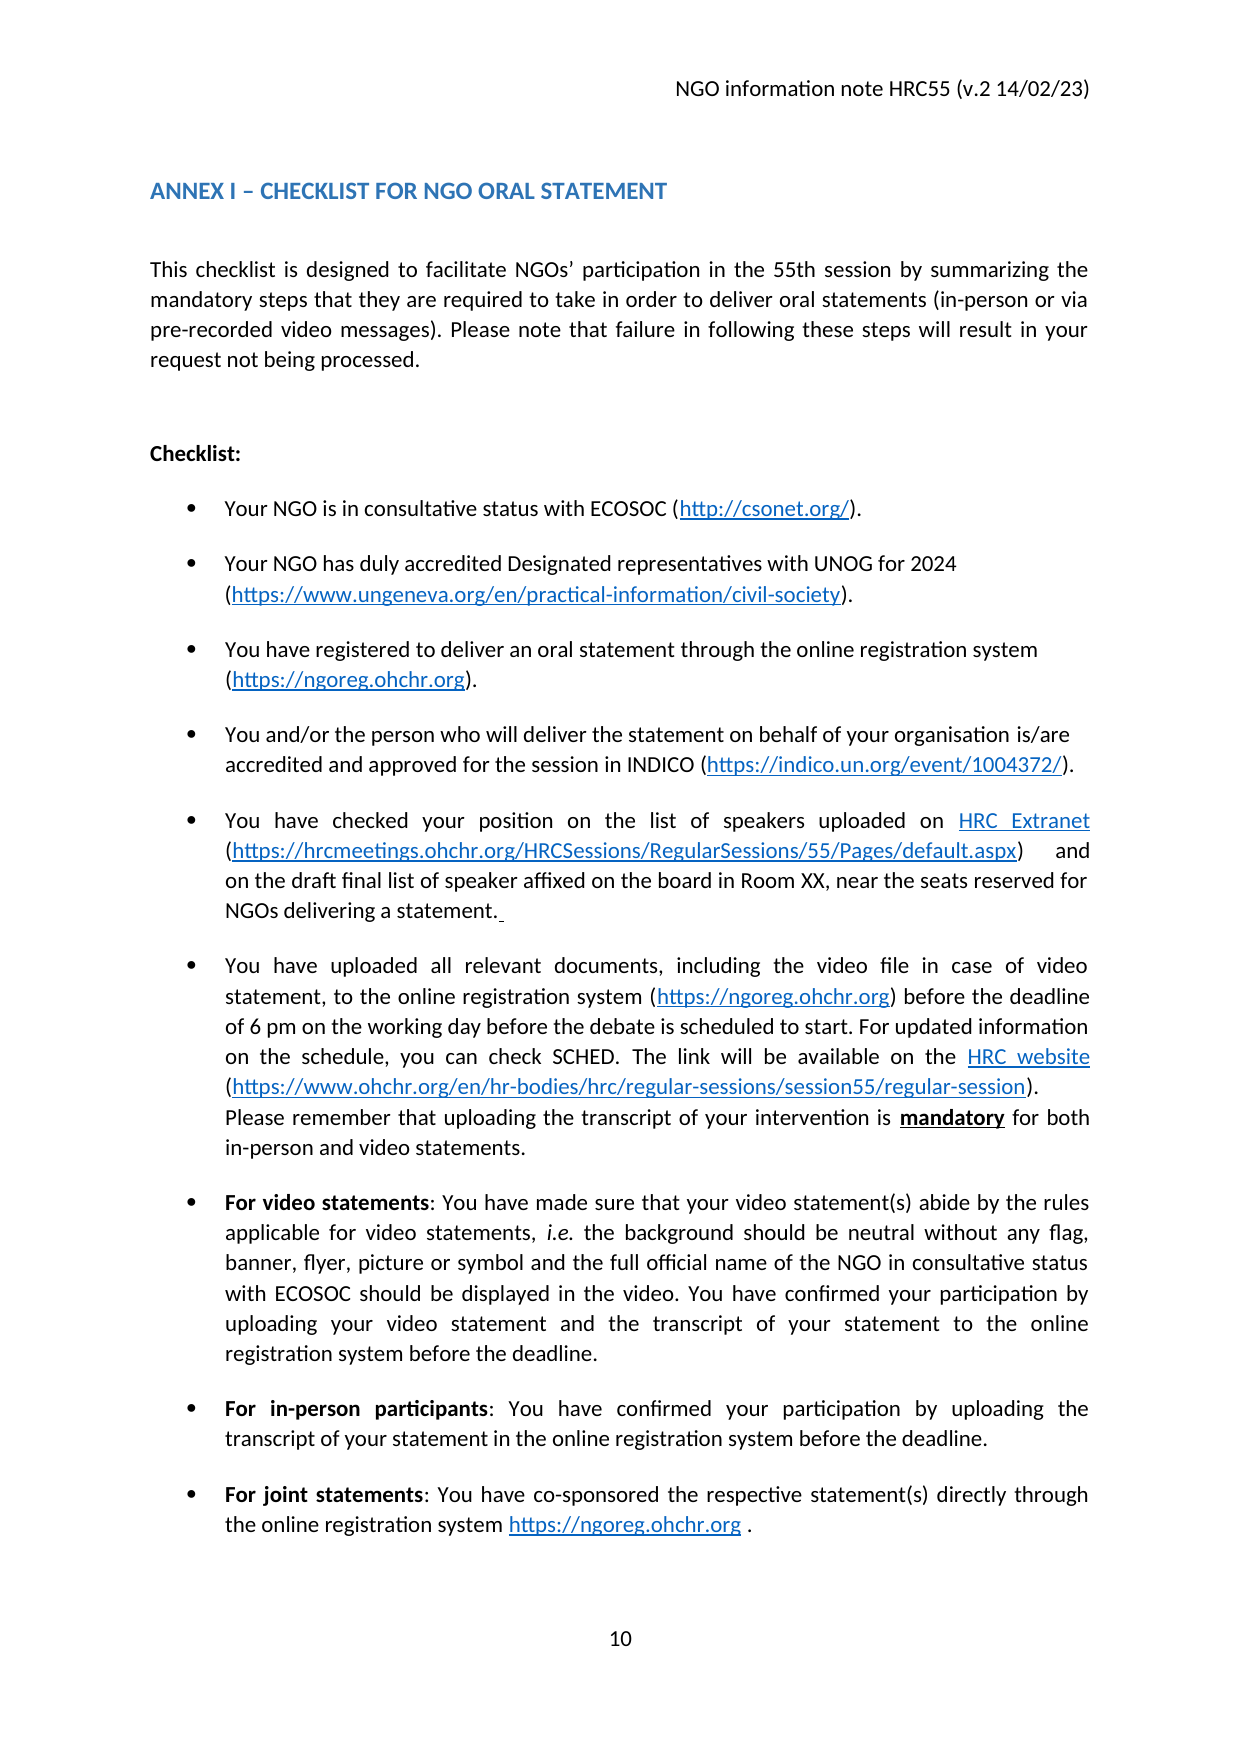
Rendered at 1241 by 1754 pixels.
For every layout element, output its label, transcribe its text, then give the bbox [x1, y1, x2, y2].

list You have registered to deliver an oral statement through the online registration system (https://ngoreg.ohchr.org). [187, 635, 1090, 693]
text Checklist: [150, 439, 1090, 467]
list Your NGO has duly accredited Designated representatives with UNOG for 2024 (https://www.ungeneva.org/en/practical-information/civil-society). [187, 549, 1090, 608]
list For joint statements: You have co-sponsored the respective statement(s) directly through the online registration system https://ngoreg.ohchr.org . [187, 1480, 1090, 1538]
list For video statements: You have made sure that your video statement(s) abide by the rules applicable for video statements, i.e. the background should be neutral without any flag, banner, flyer, picture or symbol and the full official name of the NGO in consultative status with ECOSOC should be displayed in the video. You have confirmed your participation by uploading your video statement and the transcript of your statement to the online registration system before the deadline. [187, 1188, 1090, 1367]
list You and/or the person who will deliver the statement on behalf of your organisation is/are accredited and approved for the session in INDICO (https://indico.un.org/event/1004372/). [187, 720, 1090, 779]
text This checklist is designed to facilitate NGOs’ participation in the 55th session by summarizing the mandatory steps that they are required to take in order to deliver oral statements (in-person or via pre-recorded video messages). Please note that failure in following these steps will result in your request not being processed. [150, 255, 1090, 373]
list For in-person participants: You have confirmed your participation by uploading the transcript of your statement in the online registration system before the deadline. [187, 1394, 1090, 1453]
subtitle ANNEX I – CHECKLIST FOR NGO ORAL STATEMENT [150, 175, 1090, 206]
list You have checked your position on the list of speakers uploaded on HRC Extranet (https://hrcmeetings.ohchr.org/HRCSessions/RegularSessions/55/Pages/default.aspx) and on the draft final list of speaker affixed on the board in Room XX, near the seats reserved for NGOs delivering a statement. [187, 806, 1090, 924]
list Your NGO is in consultative status with ECOSOC (http://csonet.org/). [187, 494, 1090, 522]
list You have uploaded all relevant documents, including the video file in case of video statement, to the online registration system (https://ngoreg.ohchr.org) before the deadline of 6 pm on the working day before the debate is scheduled to start. For updated information on the schedule, you can check SCHED. The link will be available on the HRC website (https://www.ohchr.org/en/hr-bodies/hrc/regular-sessions/session55/regular-session). Please remember that uploading the transcript of your intervention is mandatory for both in-person and video statements. [187, 952, 1090, 1161]
